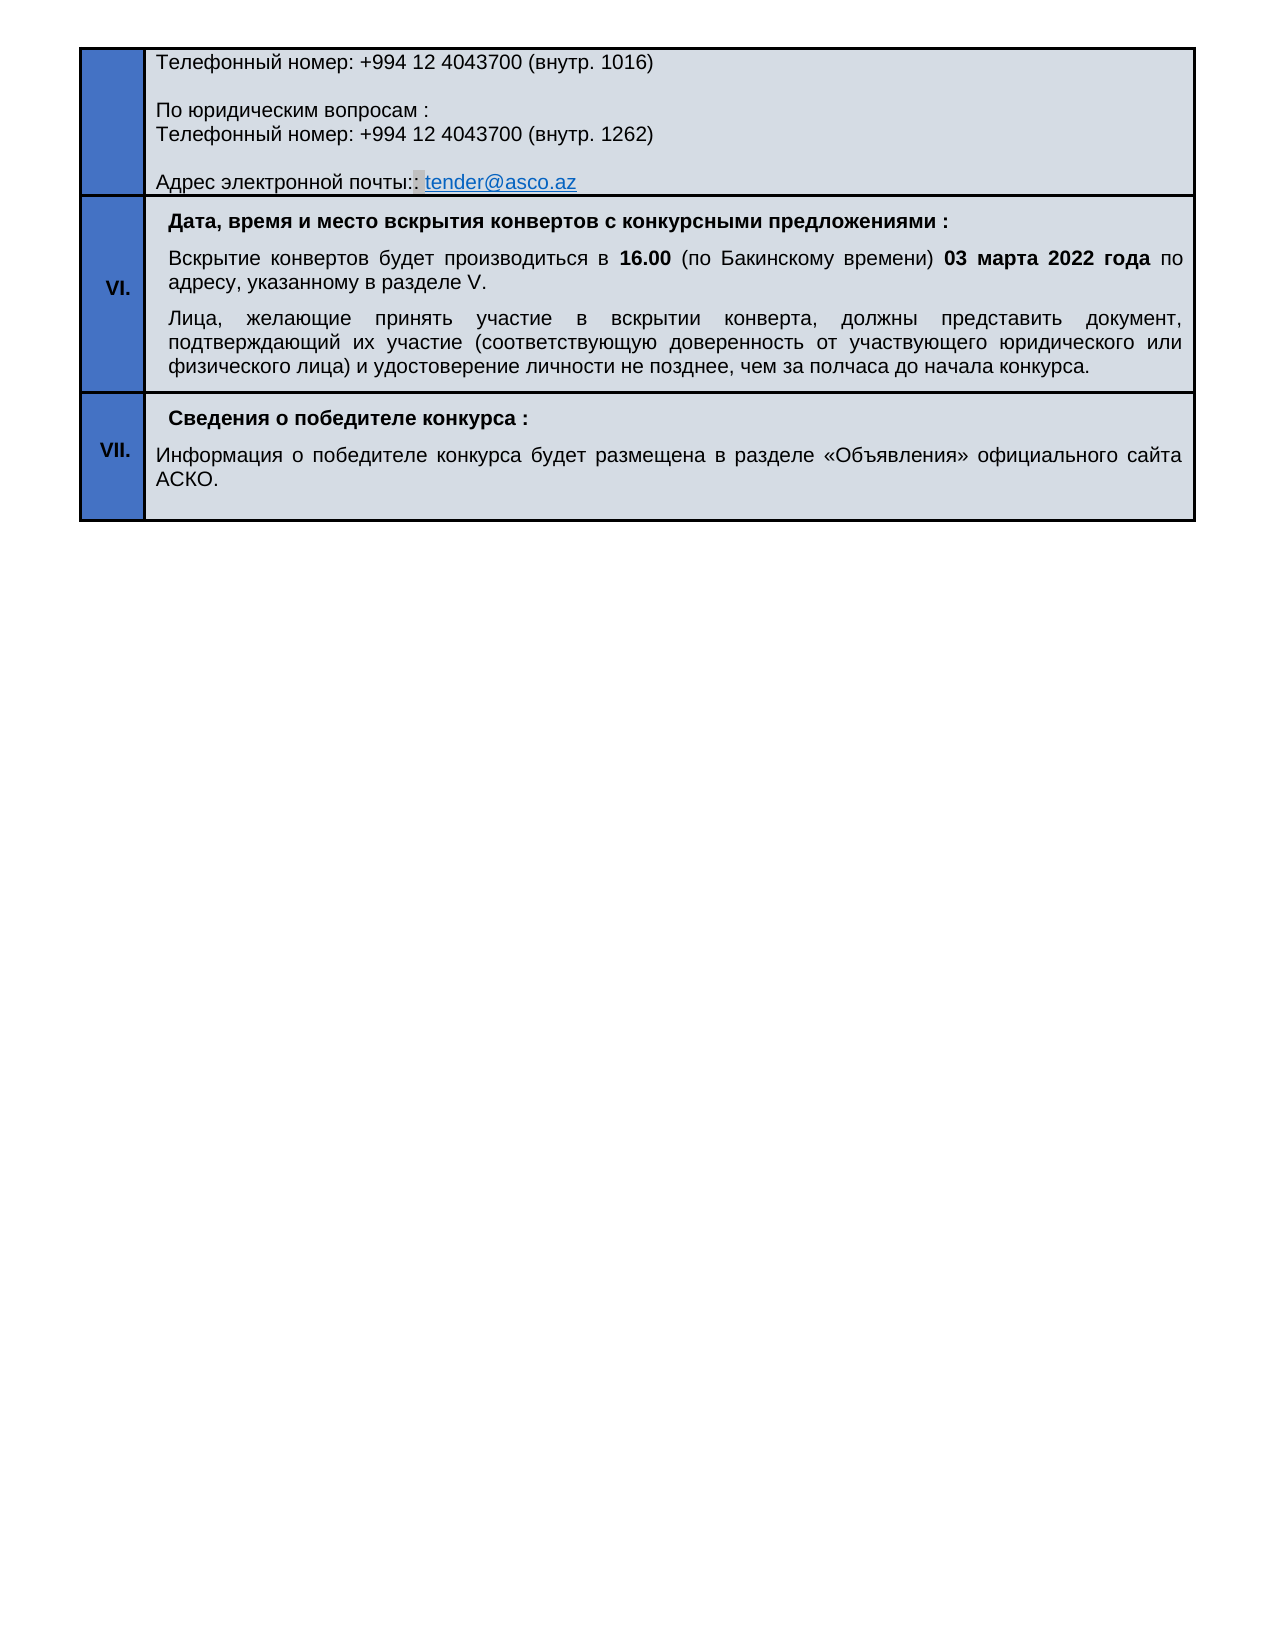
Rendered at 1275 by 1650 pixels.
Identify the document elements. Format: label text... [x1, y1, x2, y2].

table_cell [82, 197, 143, 391]
table_cell Дата, время и место вскрытия конвертов с конкурсными предложениями : Вскрытие конвертов будет производиться в 16.00 (по Бакинскому времени) 03 марта 2022 года по адресу, указанному в разделе V. Лица, желающие принять участие в вскрытии конверта, должны представить документ, подтверждающий их участие (соответствующую доверенность от участвующего юридического или физического лица) и удостоверение личности не позднее, чем за полчаса до начала конкурса. [146, 197, 1193, 391]
table_cell Сведения о победителе конкурса : Информация о победителе конкурса будет размещена в разделе «Объявления» официального сайта АСКО. [146, 394, 1193, 519]
table_cell [82, 394, 143, 519]
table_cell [146, 50, 1193, 194]
table_cell [82, 50, 143, 194]
